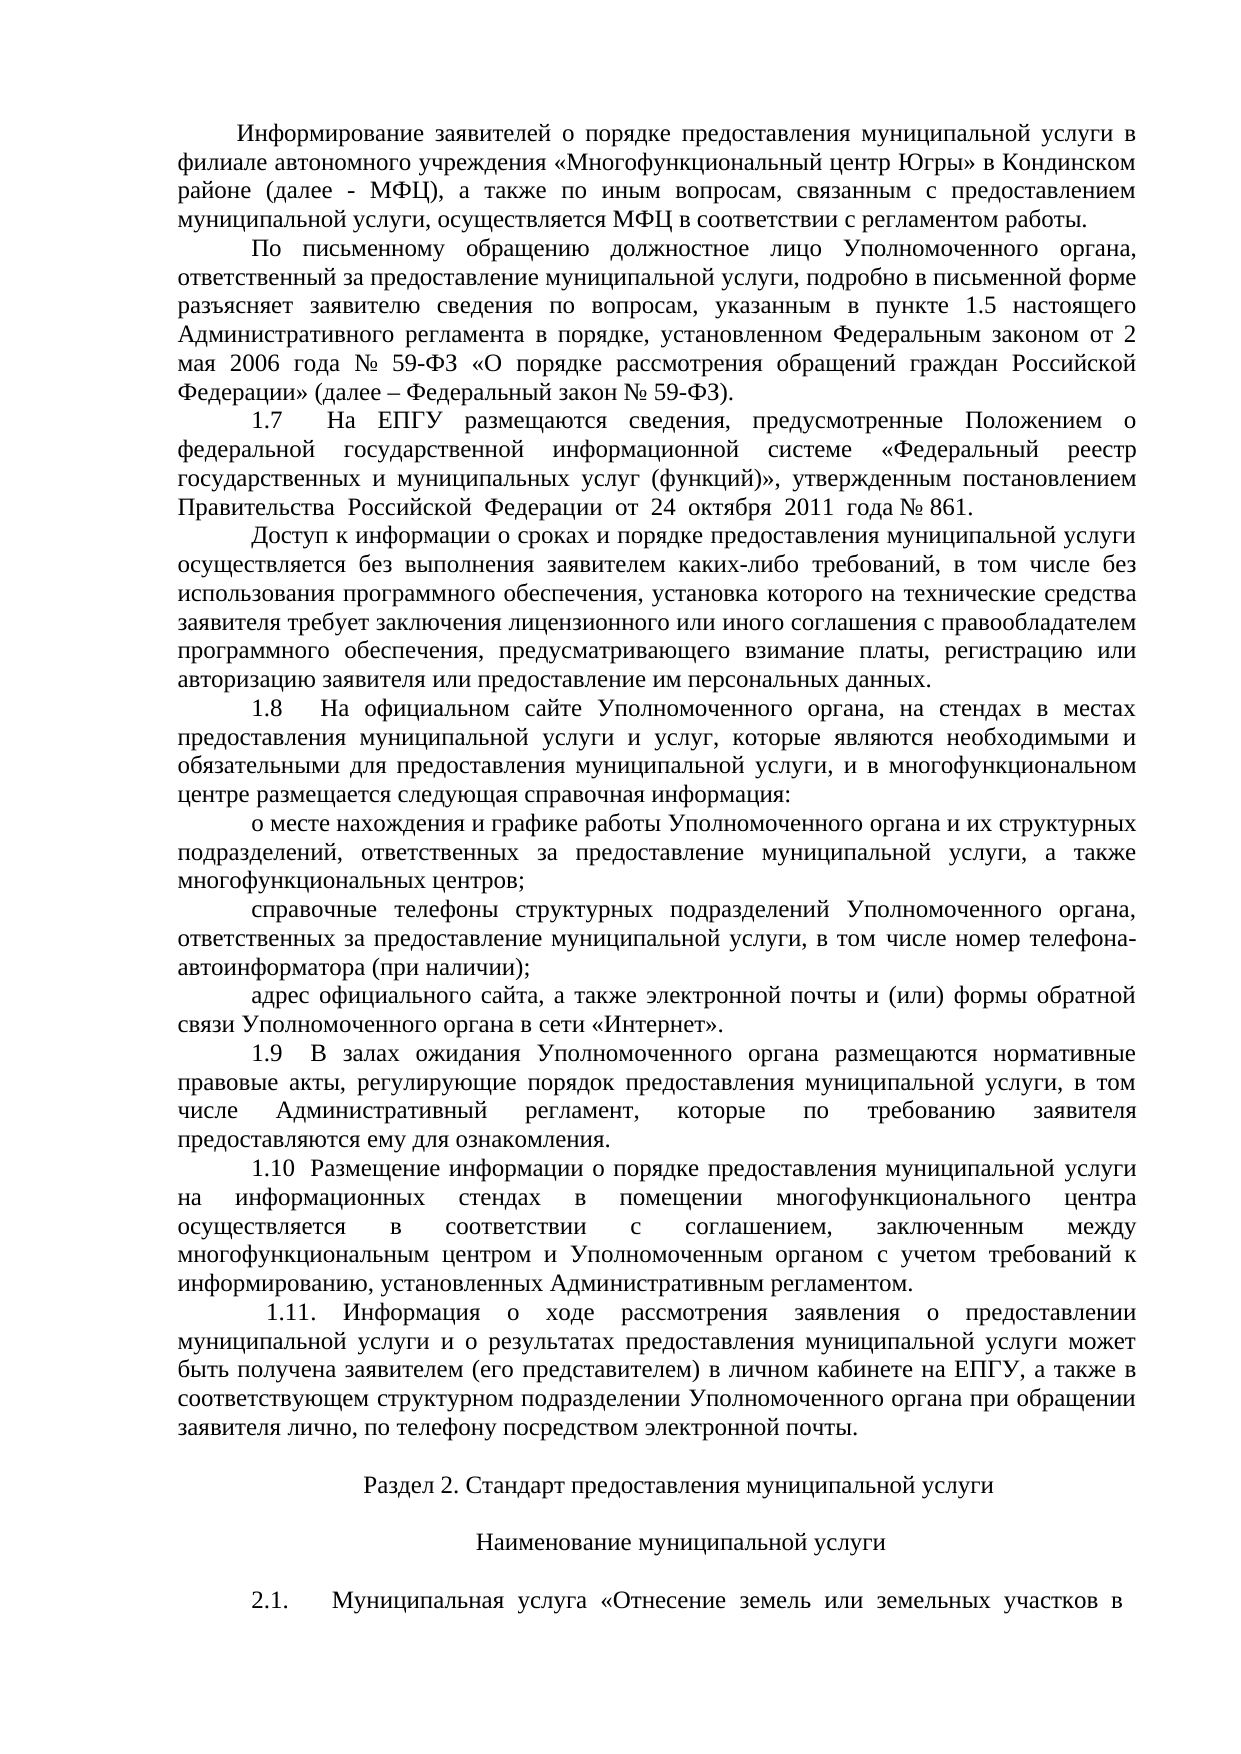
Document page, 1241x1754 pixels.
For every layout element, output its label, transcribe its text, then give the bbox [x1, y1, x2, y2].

text адрес официального сайта, а также электронной почты и (или) формы обратной связи Уполномоченного органа в сети «Интернет». [177, 981, 1137, 1038]
list . Информация о ходе рассмотрения заявления о предоставлении муниципальной услуги и о результатах предоставления муниципальной услуги может быть получена заявителем (его представителем) в личном кабинете на ЕПГУ, а также в соответствующем структурном подразделении Уполномоченного органа при обращении заявителя лично, по телефону посредством электронной почты. [177, 1297, 1137, 1441]
text справочные телефоны структурных подразделений Уполномоченного органа, ответственных за предоставление муниципальной услуги, в том числе номер телефона-автоинформатора (при наличии); [177, 894, 1137, 981]
list Размещение информации о порядке предоставления муниципальной услуги на информационных стендах в помещении многофункционального центра осуществляется в соответствии с соглашением, заключенным между многофункциональным центром и Уполномоченным органом с учетом требований к информированию, установленных Административным регламентом. [177, 1153, 1137, 1297]
text Раздел 2. Стандарт предоставления муниципальной услуги [177, 1470, 1110, 1499]
text Доступ к информации о сроках и порядке предоставления муниципальной услуги осуществляется без выполнения заявителем каких-либо требований, в том числе без использования программного обеспечения, установка которого на технические средства заявителя требует заключения лицензионного или иного соглашения с правообладателем программного обеспечения, предусматривающего взимание платы, регистрацию или авторизацию заявителя или предоставление им персональных данных. [177, 521, 1137, 693]
text Информирование заявителей о порядке предоставления муниципальной услуги в филиале автономного учреждения «Многофункциональный центр Югры» в Кондинском районе (далее - МФЦ), а также по иным вопросам, связанным с предоставлением муниципальной услуги, осуществляется МФЦ в соответствии с регламентом работы. [177, 118, 1137, 233]
text По письменному обращению должностное лицо Уполномоченного органа, ответственный за предоставление муниципальной услуги, подробно в письменной форме разъясняет заявителю сведения по вопросам, указанным в пункте 1.5 настоящего Административного регламента в порядке, установленном Федеральным законом от 2 мая 2006 года № 59-ФЗ «О порядке рассмотрения обращений граждан Российской Федерации» (далее – Федеральный закон № 59-ФЗ). [177, 233, 1137, 406]
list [177, 1585, 1124, 1614]
list В залах ожидания Уполномоченного органа размещаются нормативные правовые акты, регулирующие порядок предоставления муниципальной услуги, в том числе Административный регламент, которые по требованию заявителя предоставляются ему для ознакомления. [177, 1038, 1137, 1153]
list На официальном сайте Уполномоченного органа, на стендах в местах предоставления муниципальной услуги и услуг, которые являются необходимыми и обязательными для предоставления муниципальной услуги, и в многофункциональном центре размещается следующая справочная информация: [177, 693, 1137, 808]
text Наименование муниципальной услуги [177, 1527, 1110, 1556]
list На ЕПГУ размещаются сведения, предусмотренные Положением о федеральной государственной информационной системе «Федеральный реестр государственных и муниципальных услуг (функций)», утвержденным постановлением Правительства Российской Федерации от 24 октября 2011 года № 861. [177, 406, 1137, 521]
text о месте нахождения и графике работы Уполномоченного органа и их структурных подразделений, ответственных за предоставление муниципальной услуги, а также многофункциональных центров; [177, 808, 1137, 894]
